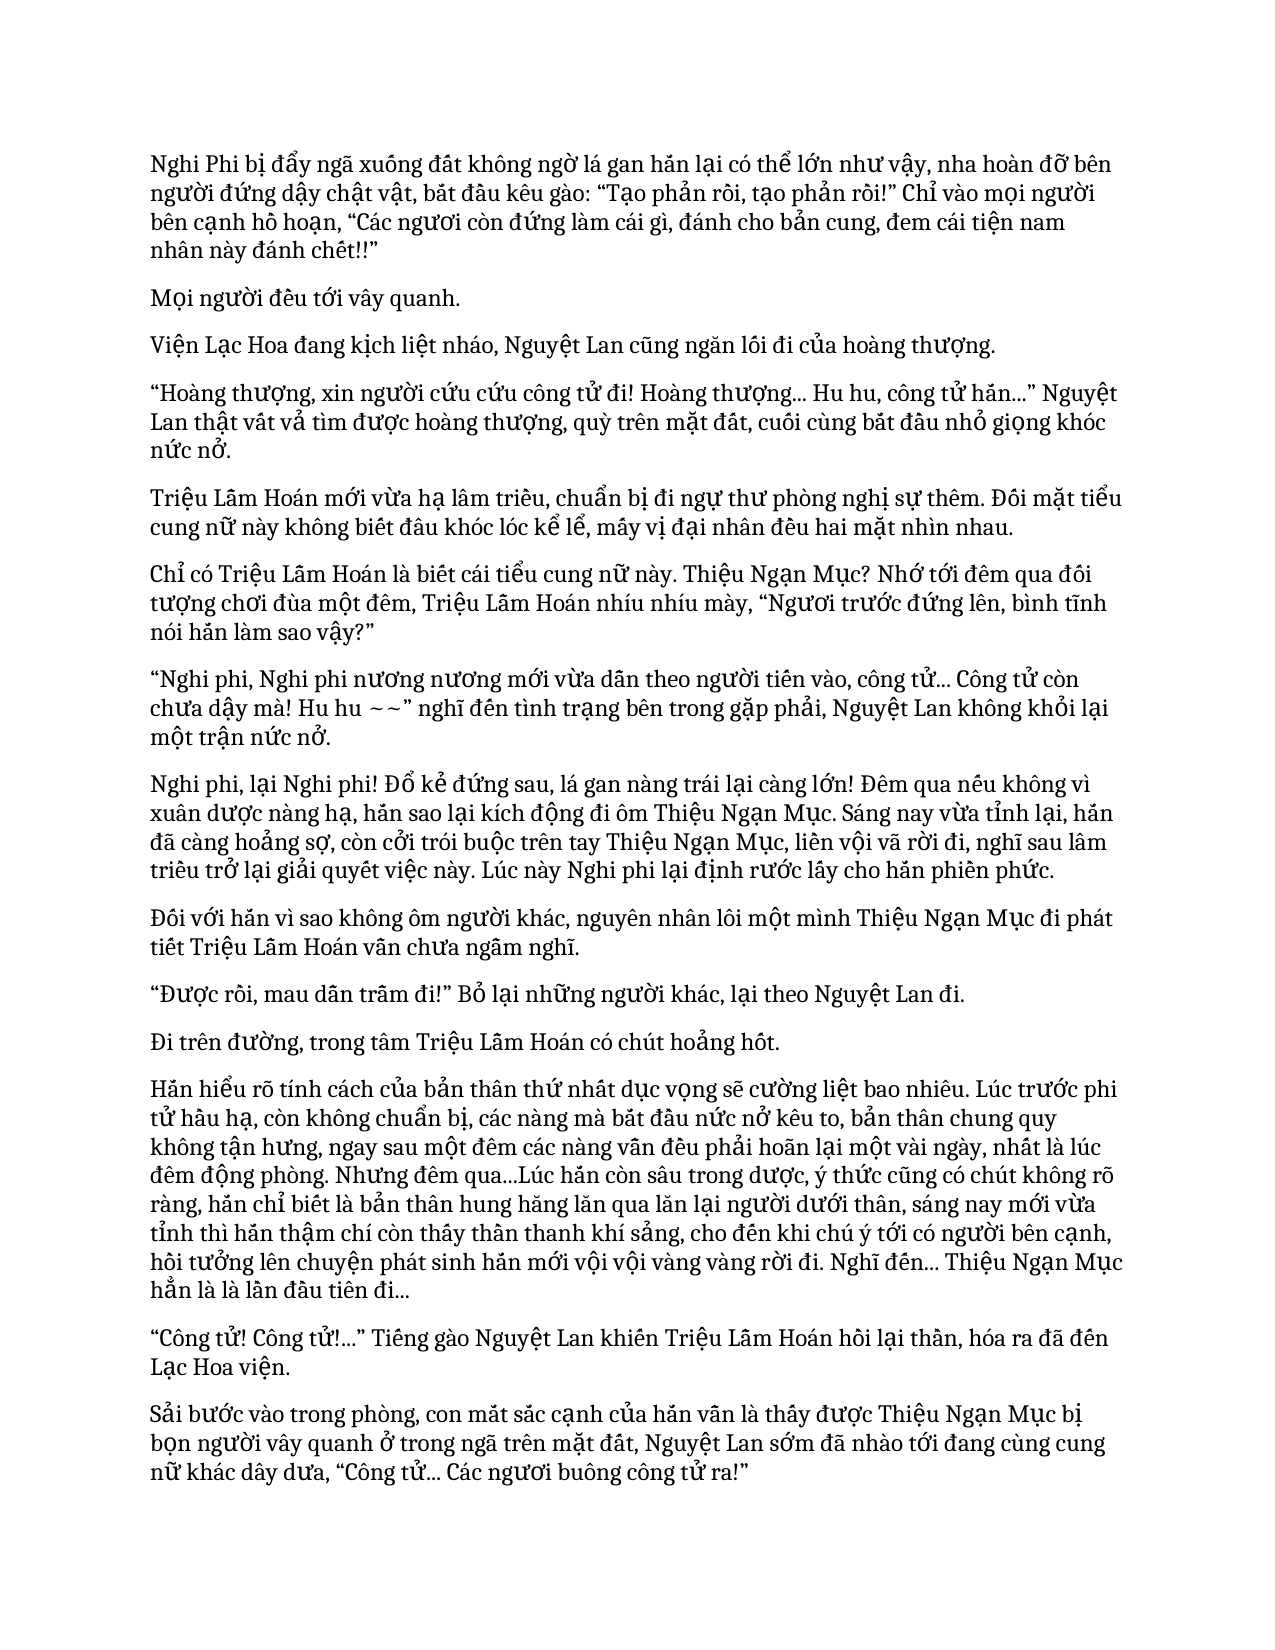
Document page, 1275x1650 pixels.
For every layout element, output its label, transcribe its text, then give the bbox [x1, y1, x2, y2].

text Mọi người đều tới vây quanh. [150, 284, 1125, 312]
text “Được rồi, mau dẫn trẫm đi!” Bỏ lại những người khác, lại theo Nguyệt Lan đi. [150, 980, 1125, 1009]
text Sải bước vào trong phòng, con mắt sắc cạnh của hắn vẫn là thấy được Thiệu Ngạn Mục bị bọn người vây quanh ở trong ngã trên mặt đất, Nguyệt Lan sớm đã nhào tới đang cùng cung nữ khác dây dưa, “Công tử... Các ngươi buông công tử ra!” [150, 1400, 1125, 1486]
text Đối với hắn vì sao không ôm người khác, nguyên nhân lôi một mình Thiệu Ngạn Mục đi phát tiết Triệu Lẫm Hoán vẫn chưa ngẫm nghĩ. [150, 904, 1125, 961]
text “Công tử! Công tử!...” Tiếng gào Nguyệt Lan khiến Triệu Lẫm Hoán hồi lại thần, hóa ra đã đến Lạc Hoa viện. [150, 1324, 1125, 1381]
text Đi trên đường, trong tâm Triệu Lẫm Hoán có chút hoảng hốt. [150, 1027, 1125, 1056]
text Viện Lạc Hoa đang kịch liệt nháo, Nguyệt Lan cũng ngăn lối đi của hoàng thượng. [150, 331, 1125, 360]
text Nghi Phi bị đẩy ngã xuống đất không ngờ lá gan hắn lại có thể lớn như vậy, nha hoàn đỡ bên người đứng dậy chật vật, bắt đầu kêu gào: “Tạo phản rồi, tạo phản rồi!” Chỉ vào mọi người bên cạnh hồ hoạn, “Các ngươi còn đứng làm cái gì, đánh cho bản cung, đem cái tiện nam nhân này đánh chết!!” [150, 150, 1125, 265]
text Hắn hiểu rõ tính cách của bản thân thứ nhất dục vọng sẽ cường liệt bao nhiêu. Lúc trước phi tử hầu hạ, còn không chuẩn bị, các nàng mà bắt đầu nức nở kêu to, bản thân chung quy không tận hưng, ngay sau một đêm các nàng vẫn đều phải hoãn lại một vài ngày, nhất là lúc đêm động phòng. Nhưng đêm qua...Lúc hắn còn sâu trong dược, ý thức cũng có chút không rõ ràng, hắn chỉ biết là bản thân hung hăng lăn qua lăn lại người dưới thân, sáng nay mới vừa tỉnh thì hắn thậm chí còn thấy thần thanh khí sảng, cho đến khi chú ý tới có người bên cạnh, hồi tưởng lên chuyện phát sinh hắn mới vội vội vàng vàng rời đi. Nghĩ đến... Thiệu Ngạn Mục hẳn là là lần đầu tiên đi... [150, 1075, 1125, 1305]
text “Hoàng thượng, xin người cứu cứu công tử đi! Hoàng thượng... Hu hu, công tử hắn...” Nguyệt Lan thật vất vả tìm được hoàng thượng, quỳ trên mặt đất, cuối cùng bắt đầu nhỏ giọng khóc nức nở. [150, 379, 1125, 465]
text Chỉ có Triệu Lẫm Hoán là biết cái tiểu cung nữ này. Thiệu Ngạn Mục? Nhớ tới đêm qua đối tượng chơi đùa một đêm, Triệu Lẫm Hoán nhíu nhíu mày, “Ngươi trước đứng lên, bình tĩnh nói hắn làm sao vậy?” [150, 560, 1125, 646]
text Nghi phi, lại Nghi phi! Đổ kẻ đứng sau, lá gan nàng trái lại càng lớn! Đêm qua nếu không vì xuân dược nàng hạ, hắn sao lại kích động đi ôm Thiệu Ngạn Mục. Sáng nay vừa tỉnh lại, hắn đã càng hoảng sợ, còn cởi trói buộc trên tay Thiệu Ngạn Mục, liền vội vã rời đi, nghĩ sau lâm triều trở lại giải quyết việc này. Lúc này Nghi phi lại định rước lấy cho hắn phiền phức. [150, 770, 1125, 885]
text “Nghi phi, Nghi phi nương nương mới vừa dẫn theo người tiến vào, công tử... Công tử còn chưa dậy mà! Hu hu ~~” nghĩ đến tình trạng bên trong gặp phải, Nguyệt Lan không khỏi lại một trận nức nở. [150, 665, 1125, 751]
text Triệu Lẫm Hoán mới vừa hạ lâm triều, chuẩn bị đi ngự thư phòng nghị sự thêm. Đối mặt tiểu cung nữ này không biết đâu khóc lóc kể lể, mấy vị đại nhân đều hai mặt nhìn nhau. [150, 484, 1125, 541]
